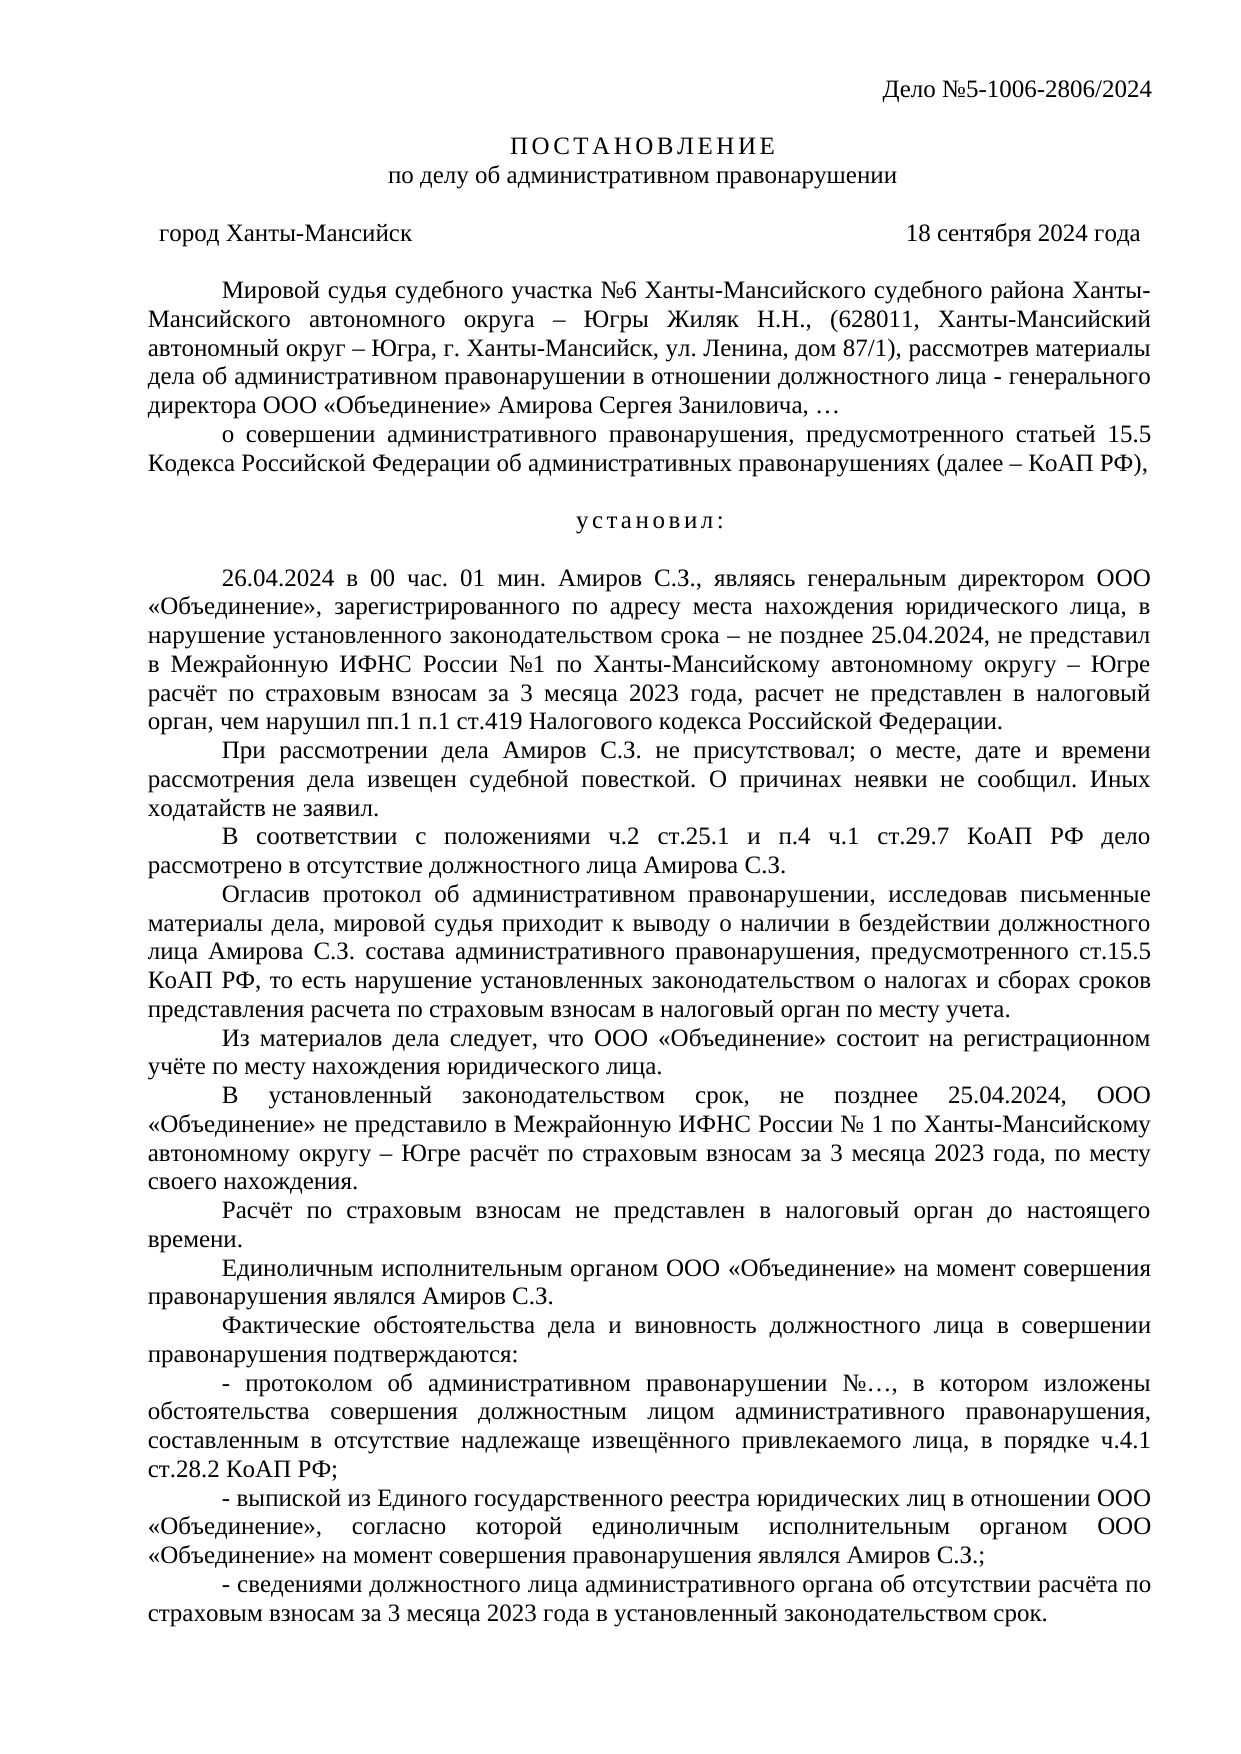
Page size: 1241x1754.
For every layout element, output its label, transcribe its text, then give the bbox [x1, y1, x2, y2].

text Расчёт по страховым взносам не представлен в налоговый орган до настоящего времени. [148, 1195, 1152, 1253]
title Дело №5-1006-2806/2024 [148, 74, 1152, 103]
text - сведениями должностного лица административного органа об отсутствии расчёта по страховым взносам за 3 месяца 2023 года в установленный законодательством срок. [148, 1569, 1152, 1626]
text Фактические обстоятельства дела и виновность должностного лица в совершении правонарушения подтверждаются: [148, 1310, 1152, 1368]
text Единоличным исполнительным органом ООО «Объединение» на момент совершения правонарушения являлся Амиров С.З. [148, 1253, 1152, 1310]
text При рассмотрении дела Амиров С.З. не присутствовал; о месте, дате и времени рассмотрения дела извещен судебной повесткой. О причинах неявки не сообщил. Иных ходатайств не заявил. [148, 735, 1152, 821]
text о совершении административного правонарушения, предусмотренного статьей 15.5 Кодекса Российской Федерации об административных правонарушениях (далее – КоАП РФ), [148, 419, 1152, 476]
table_header 18 сентября 2024 года [650, 218, 1152, 246]
subtitle по делу об административном правонарушении [148, 160, 1137, 189]
text установил: [148, 505, 1152, 534]
text Мировой судья судебного участка №6 Ханты-Мансийского судебного района Ханты-Мансийского автономного округа – Югры Жиляк Н.Н., (628011, Ханты-Мансийский автономный округ – Югра, г. Ханты-Мансийск, ул. Ленина, дом 87/1), рассмотрев материалы дела об административном правонарушении в отношении должностного лица - генерального директора ООО «Объединение» Амирова Сергея Заниловича, … [148, 275, 1152, 419]
text Огласив протокол об административном правонарушении, исследовав письменные материалы дела, мировой судья приходит к выводу о наличии в бездействии должностного лица Амирова С.З. состава административного правонарушения, предусмотренного ст.15.5 КоАП РФ, то есть нарушение установленных законодательством о налогах и сборах сроков представления расчета по страховым взносам в налоговый орган по месту учета. [148, 879, 1152, 1023]
table_header город Ханты-Мансийск [148, 218, 650, 246]
text 26.04.2024 в 00 час. 01 мин. Амиров С.З., являясь генеральным директором ООО «Объединение», зарегистрированного по адресу места нахождения юридического лица, в нарушение установленного законодательством срока – не позднее 25.04.2024, не представил в Межрайонную ИФНС России №1 по Ханты-Мансийскому автономному округу – Югре расчёт по страховым взносам за 3 месяца 2023 года, расчет не представлен в налоговый орган, чем нарушил пп.1 п.1 ст.419 Налогового кодекса Российской Федерации. [148, 563, 1152, 735]
text - выпиской из Единого государственного реестра юридических лиц в отношении ООО «Объединение», согласно которой единоличным исполнительным органом ООО «Объединение» на момент совершения правонарушения являлся Амиров С.З.; [148, 1483, 1152, 1569]
text В установленный законодательством срок, не позднее 25.04.2024, ООО «Объединение» не представило в Межрайонную ИФНС России № 1 по Ханты-Мансийскому автономному округу – Югре расчёт по страховым взносам за 3 месяца 2023 года, по месту своего нахождения. [148, 1080, 1152, 1195]
text В соответствии с положениями ч.2 ст.25.1 и п.4 ч.1 ст.29.7 КоАП РФ дело рассмотрено в отсутствие должностного лица Амирова С.З. [148, 821, 1152, 879]
title ПОСТАНОВЛЕНИЕ [148, 131, 1137, 160]
text - протоколом об административном правонарушении №…, в котором изложены обстоятельства совершения должностным лицом административного правонарушения, составленным в отсутствие надлежаще извещённого привлекаемого лица, в порядке ч.4.1 ст.28.2 КоАП РФ; [148, 1368, 1152, 1483]
text Из материалов дела следует, что ООО «Объединение» состоит на регистрационном учёте по месту нахождения юридического лица. [148, 1023, 1152, 1080]
